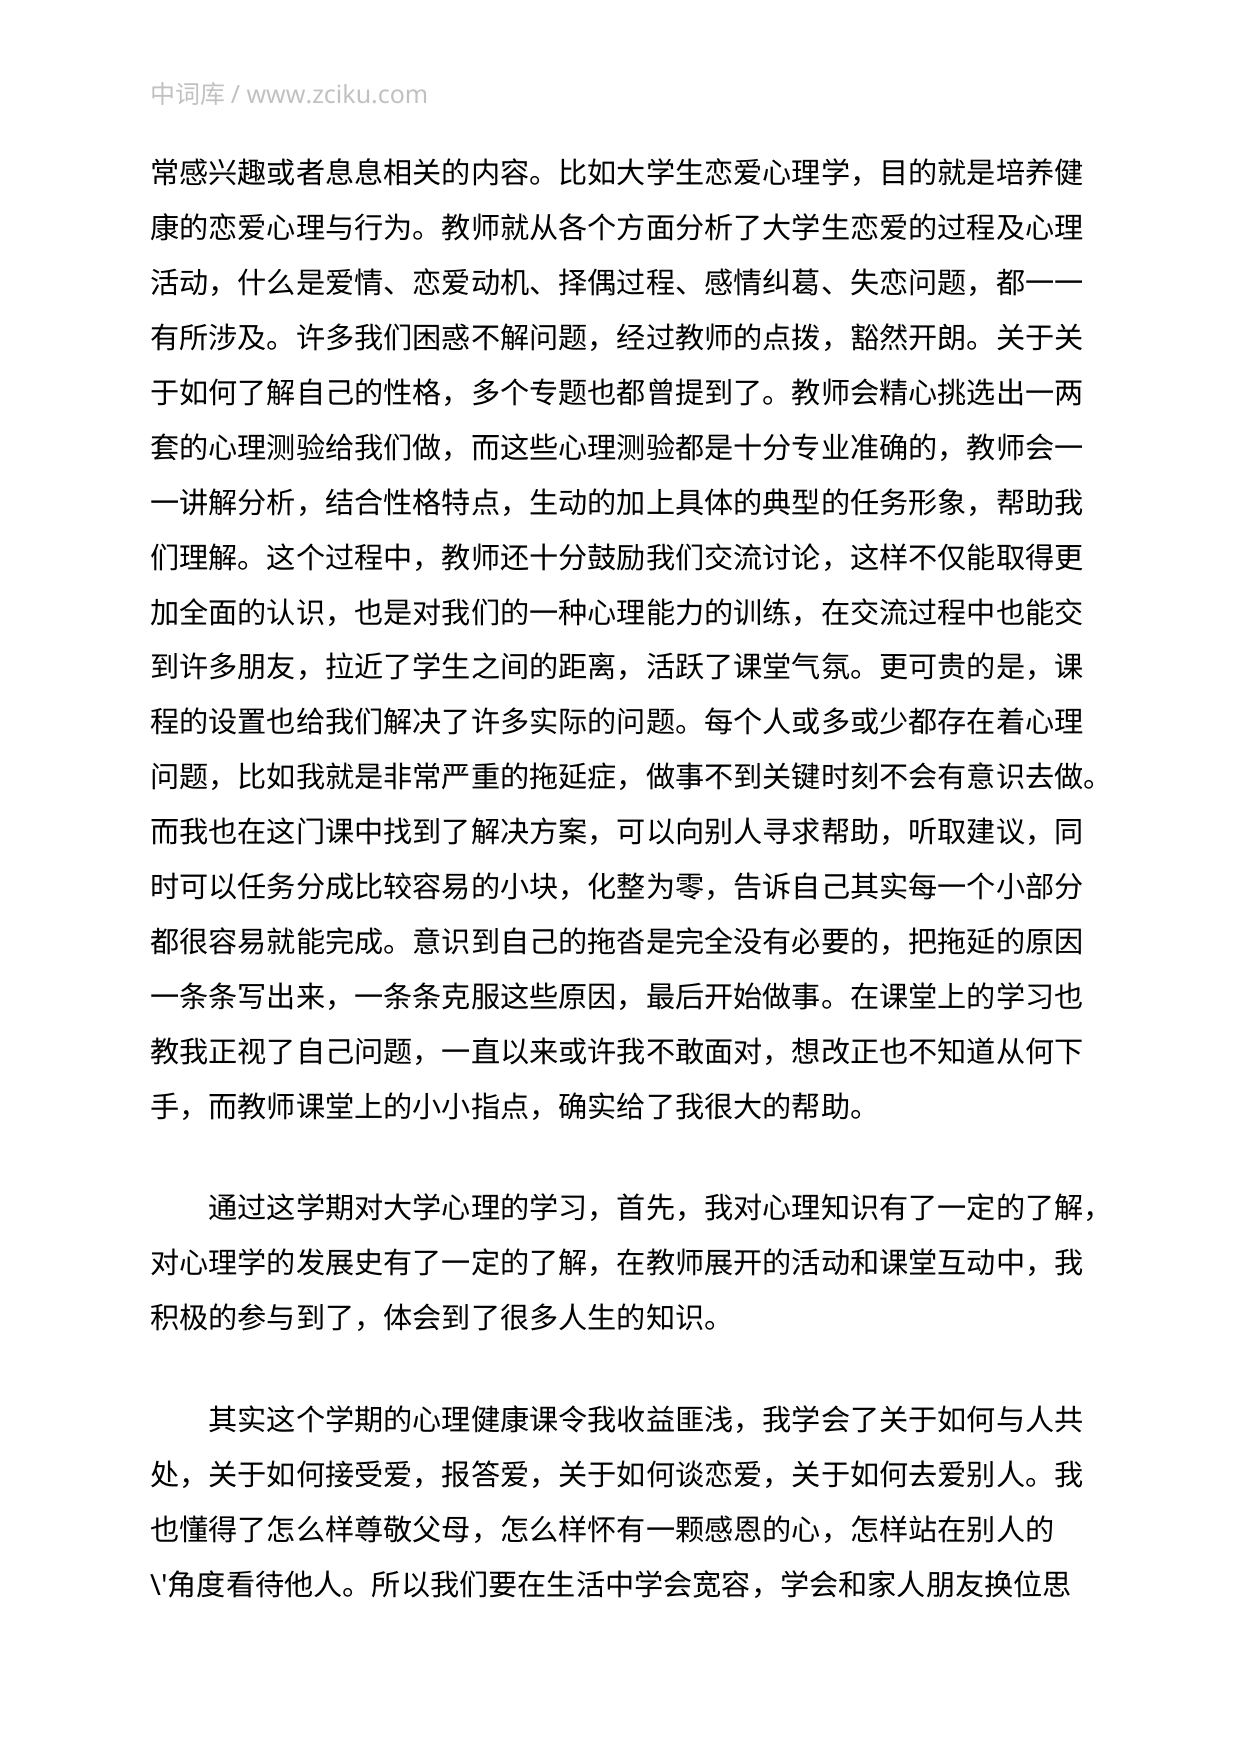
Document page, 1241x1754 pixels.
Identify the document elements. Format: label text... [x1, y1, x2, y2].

text 通过这学期对大学心理的学习，首先，我对心理知识有了一定的了解，对心理学的发展史有了一定的了解，在教师展开的活动和课堂互动中，我积极的参与到了，体会到了很多人生的知识。 [150, 1185, 1090, 1337]
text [150, 150, 1090, 1126]
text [150, 1397, 1090, 1604]
